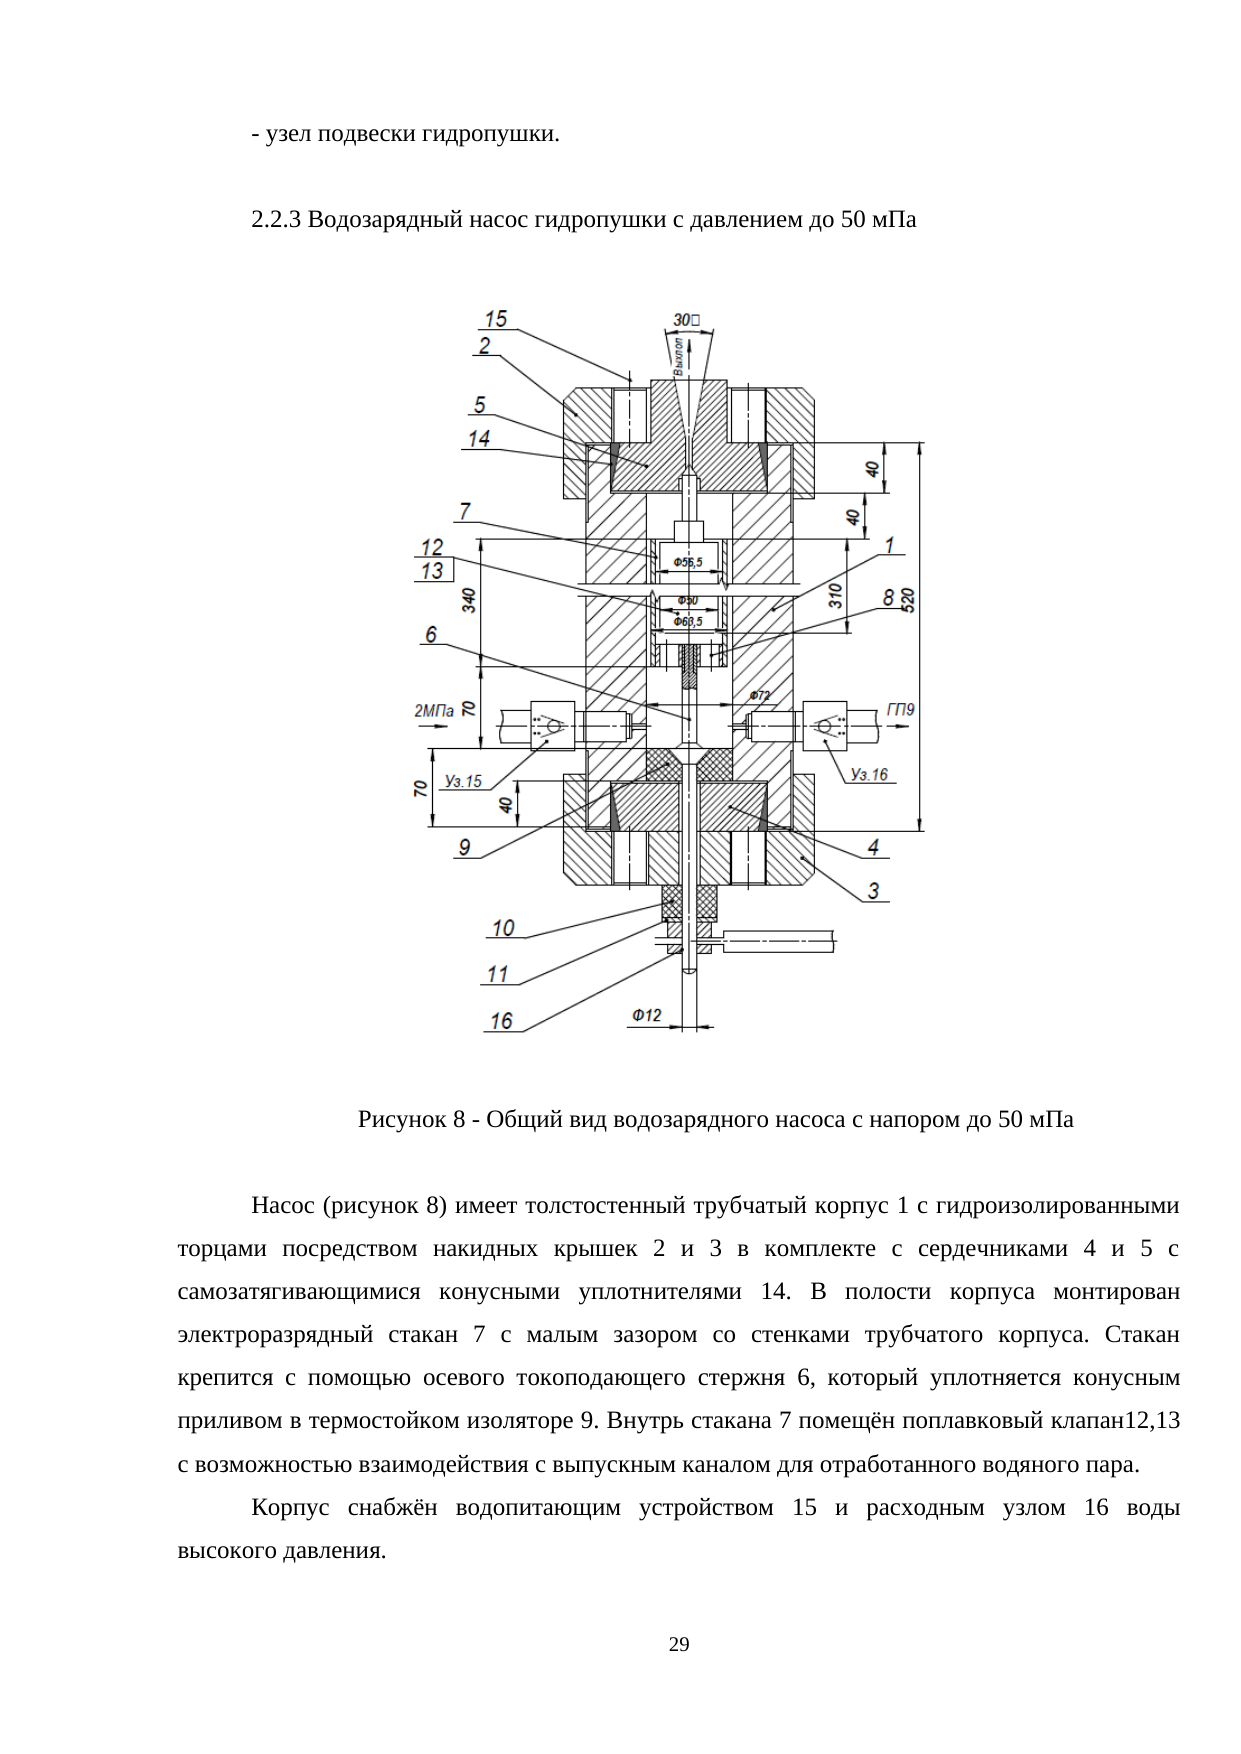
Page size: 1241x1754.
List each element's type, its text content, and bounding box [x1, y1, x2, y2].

text Корпус снабжён водопитающим устройством 15 и расходным узлом 16 воды высокого давления. [177, 1492, 1181, 1564]
text Рисунок 8 - Общий вид водозарядного насоса с напором до 50 мПа [177, 1104, 1181, 1132]
text Насос (рисунок 8) имеет толстостенный трубчатый корпус 1 с гидроизолированными торцами посредством накидных крышек 2 и 3 в комплекте с сердечниками 4 и 5 с самозатягивающимися конусными уплотнителями 14. В полости корпуса монтирован электроразрядный стакан 7 с малым зазором со стенками трубчатого корпуса. Стакан крепится с помощью осевого токоподающего стержня 6, который уплотняется конусным приливом в термостойком изоляторе 9. Внутрь стакана 7 помещён поплавковый клапан12,13 с возможностью взаимодействия с выпускным каналом для отработанного водяного пара. [177, 1190, 1181, 1477]
text - узел подвески гидропушки. [177, 118, 1181, 147]
picture [404, 290, 955, 1047]
text 2.2.3 Водозарядный насос гидропушки с давлением до 50 мПа [177, 204, 1181, 233]
